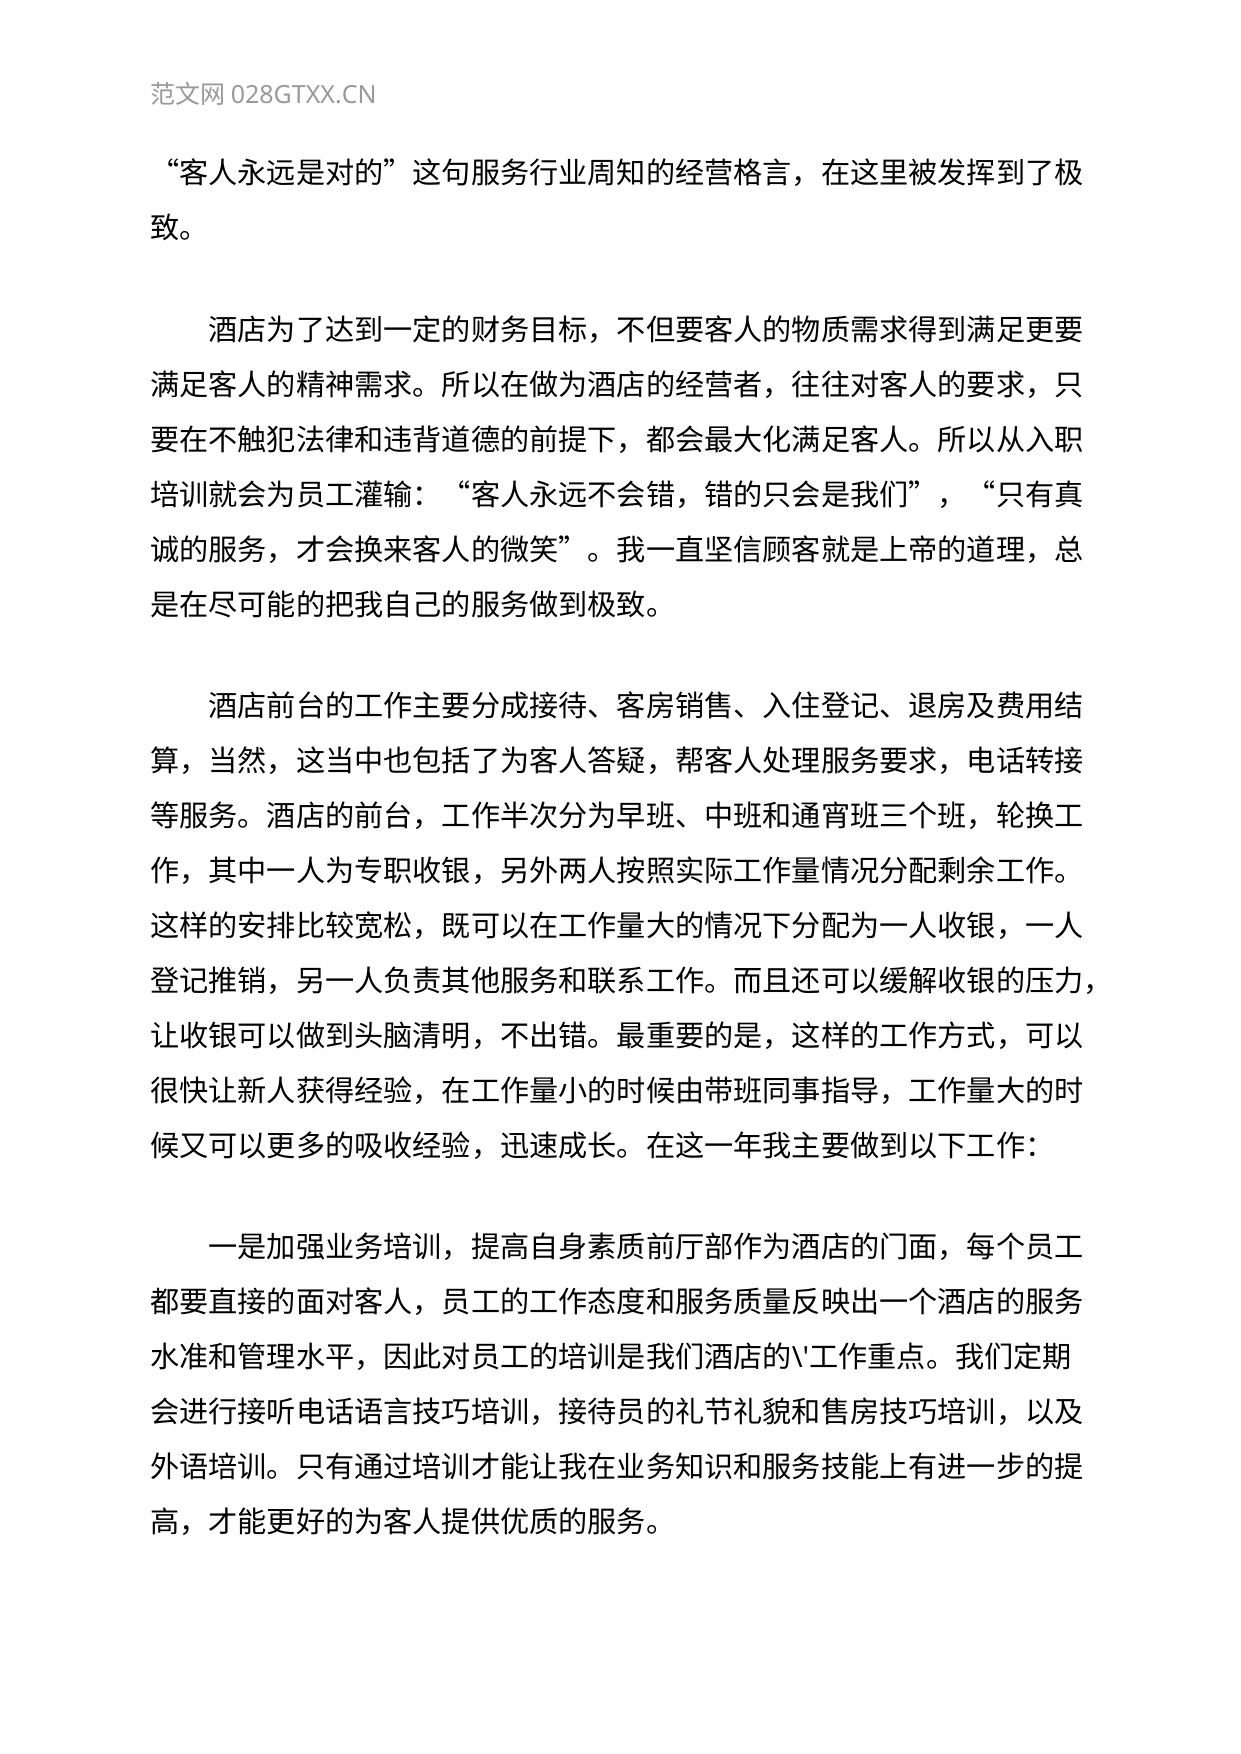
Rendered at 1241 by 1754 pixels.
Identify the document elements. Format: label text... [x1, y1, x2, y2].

text 一是加强业务培训，提高自身素质前厅部作为酒店的门面，每个员工都要直接的面对客人，员工的工作态度和服务质量反映出一个酒店的服务水准和管理水平，因此对员工的培训是我们酒店的\'工作重点。我们定期会进行接听电话语言技巧培训，接待员的礼节礼貌和售房技巧培训，以及外语培训。只有通过培训才能让我在业务知识和服务技能上有进一步的提高，才能更好的为客人提供优质的服务。 [150, 1224, 1090, 1541]
text 酒店前台的工作主要分成接待、客房销售、入住登记、退房及费用结算，当然，这当中也包括了为客人答疑，帮客人处理服务要求，电话转接等服务。酒店的前台，工作半次分为早班、中班和通宵班三个班，轮换工作，其中一人为专职收银，另外两人按照实际工作量情况分配剩余工作。这样的安排比较宽松，既可以在工作量大的情况下分配为一人收银，一人登记推销，另一人负责其他服务和联系工作。而且还可以缓解收银的压力，让收银可以做到头脑清明，不出错。最重要的是，这样的工作方式，可以很快让新人获得经验，在工作量小的时候由带班同事指导，工作量大的时候又可以更多的吸收经验，迅速成长。在这一年我主要做到以下工作： [150, 683, 1090, 1164]
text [150, 150, 1090, 247]
text 酒店为了达到一定的财务目标，不但要客人的物质需求得到满足更要满足客人的精神需求。所以在做为酒店的经营者，往往对客人的要求，只要在不触犯法律和违背道德的前提下，都会最大化满足客人。所以从入职培训就会为员工灌输：“客人永远不会错，错的只会是我们”，“只有真诚的服务，才会换来客人的微笑”。我一直坚信顾客就是上帝的道理，总是在尽可能的把我自己的服务做到极致。 [150, 307, 1090, 623]
